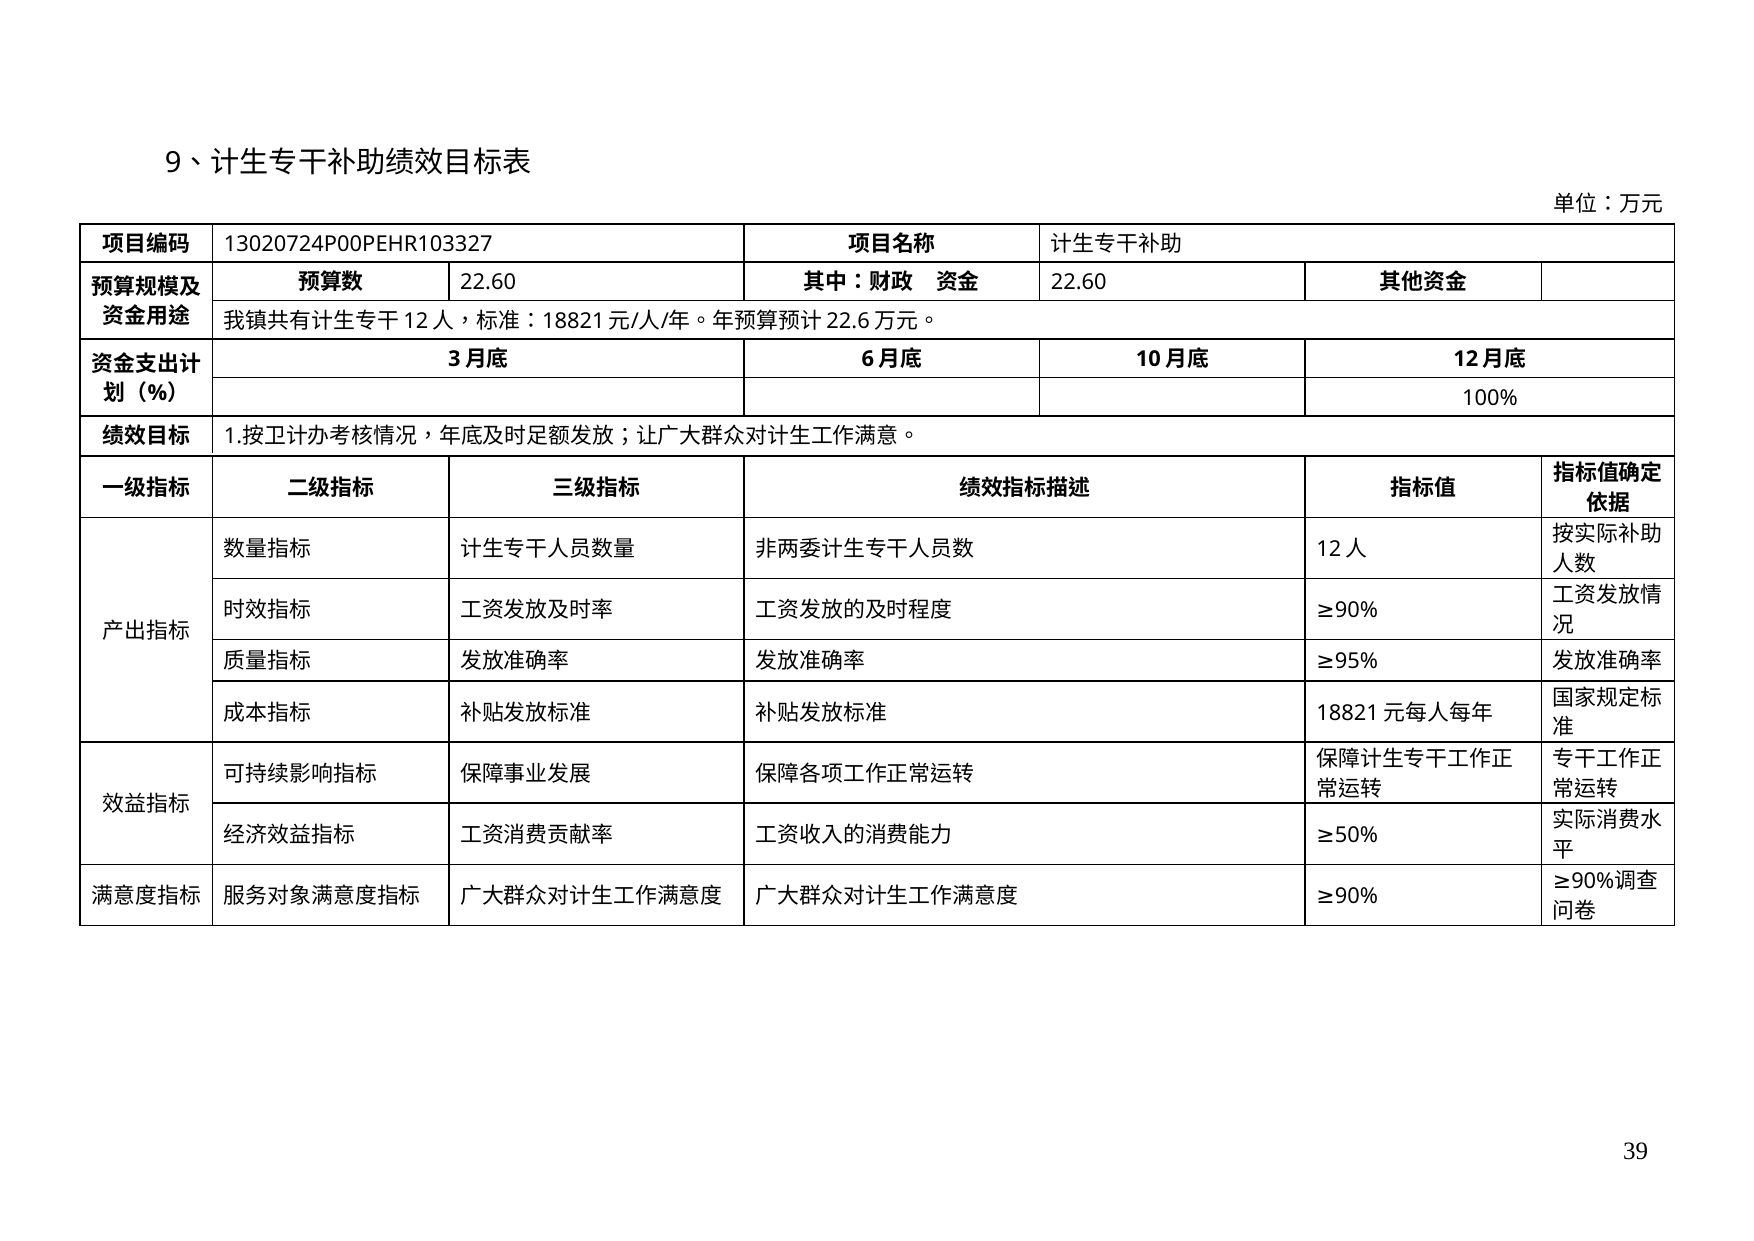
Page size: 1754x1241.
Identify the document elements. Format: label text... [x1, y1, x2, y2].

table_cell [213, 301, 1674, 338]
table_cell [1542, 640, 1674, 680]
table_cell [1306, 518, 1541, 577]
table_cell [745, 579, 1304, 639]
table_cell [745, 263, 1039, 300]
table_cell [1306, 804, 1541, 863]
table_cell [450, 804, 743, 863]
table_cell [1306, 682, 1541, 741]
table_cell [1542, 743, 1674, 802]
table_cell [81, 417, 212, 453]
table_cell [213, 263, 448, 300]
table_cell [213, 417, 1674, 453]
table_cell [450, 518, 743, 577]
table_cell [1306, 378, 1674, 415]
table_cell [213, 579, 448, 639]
text 9、计生专干补助绩效目标表 [106, 142, 1648, 181]
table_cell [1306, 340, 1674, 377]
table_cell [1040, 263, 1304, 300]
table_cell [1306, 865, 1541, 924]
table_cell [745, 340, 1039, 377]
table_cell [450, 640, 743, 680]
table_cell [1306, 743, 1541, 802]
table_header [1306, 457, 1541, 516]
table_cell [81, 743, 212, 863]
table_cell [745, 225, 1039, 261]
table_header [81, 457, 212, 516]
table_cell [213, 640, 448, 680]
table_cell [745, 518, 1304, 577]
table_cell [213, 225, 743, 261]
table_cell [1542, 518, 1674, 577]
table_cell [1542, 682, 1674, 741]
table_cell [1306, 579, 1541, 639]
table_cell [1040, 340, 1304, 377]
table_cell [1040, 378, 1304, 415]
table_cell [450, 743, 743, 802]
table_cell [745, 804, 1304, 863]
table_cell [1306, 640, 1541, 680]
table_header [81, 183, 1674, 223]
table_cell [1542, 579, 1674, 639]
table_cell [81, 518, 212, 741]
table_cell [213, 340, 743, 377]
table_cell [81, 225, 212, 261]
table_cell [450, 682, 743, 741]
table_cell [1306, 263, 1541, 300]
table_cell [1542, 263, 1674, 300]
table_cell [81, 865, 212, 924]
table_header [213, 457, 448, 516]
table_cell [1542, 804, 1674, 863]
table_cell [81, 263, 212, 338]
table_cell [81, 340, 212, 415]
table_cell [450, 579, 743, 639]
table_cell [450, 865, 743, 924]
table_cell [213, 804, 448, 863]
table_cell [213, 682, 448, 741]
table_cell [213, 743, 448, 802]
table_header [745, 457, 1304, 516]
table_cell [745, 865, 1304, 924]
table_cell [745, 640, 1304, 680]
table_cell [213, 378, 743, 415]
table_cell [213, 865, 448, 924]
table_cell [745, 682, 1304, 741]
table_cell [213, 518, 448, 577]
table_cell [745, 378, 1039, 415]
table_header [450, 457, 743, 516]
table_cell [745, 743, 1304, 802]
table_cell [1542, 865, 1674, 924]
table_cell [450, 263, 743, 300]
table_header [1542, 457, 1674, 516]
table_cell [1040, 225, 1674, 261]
